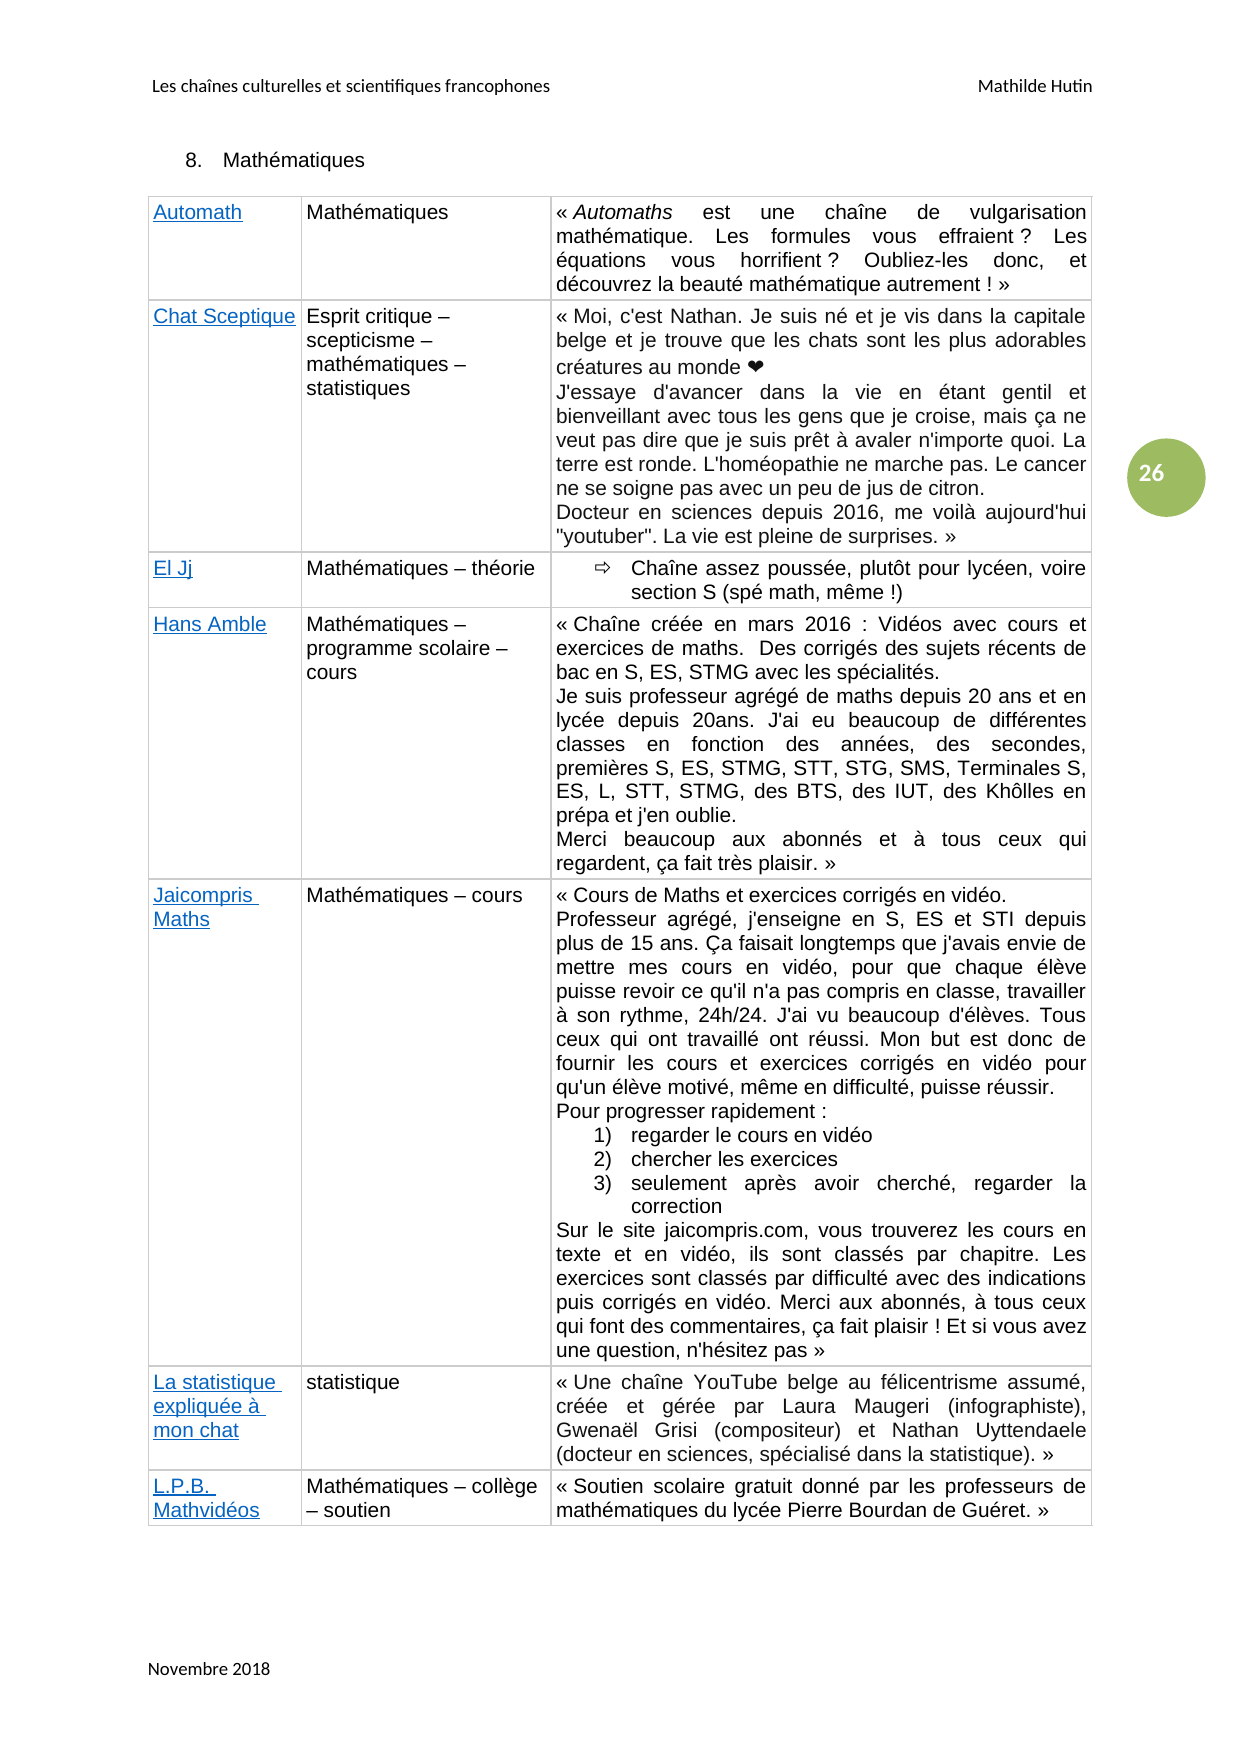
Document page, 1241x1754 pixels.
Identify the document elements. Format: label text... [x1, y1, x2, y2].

table_cell « Une chaîne YouTube belge au félicentrisme assumé, créée et gérée par Laura Maugeri (infographiste), Gwenaël Grisi (compositeur) et Nathan Uyttendaele (docteur en sciences, spécialisé dans la statistique). » [552, 1367, 1091, 1469]
table_header « Automaths est une chaîne de vulgarisation mathématique. Les formules vous effraient ? Les équations vous horrifient ? Oubliez-les donc, et découvrez la beauté mathématique autrement ! » [552, 197, 1091, 299]
table_cell statistique [302, 1367, 550, 1469]
table_cell Chaîne assez poussée, plutôt pour lycéen, voire section S (spé math, même !) [552, 553, 1091, 607]
table_cell « Cours de Maths et exercices corrigés en vidéo. Professeur agrégé, j'enseigne en S, ES et STI depuis plus de 15 ans. Ça faisait longtemps que j'avais envie de mettre mes cours en vidéo, pour que chaque élève puisse revoir ce qu'il n'a pas compris en classe, travailler à son rythme, 24h/24. J'ai vu beaucoup d'élèves. Tous ceux qui ont travaillé ont réussi. Mon but est donc de fournir les cours et exercices corrigés en vidéo pour qu'un élève motivé, même en difficulté, puisse réussir. Pour progresser rapidement : regarder le cours en vidéo chercher les exercices seulement après avoir cherché, regarder la correction Sur le site jaicompris.com, vous trouverez les cours en texte et en vidéo, ils sont classés par chapitre. Les exercices sont classés par difficulté avec des indications puis corrigés en vidéo. Merci aux abonnés, à tous ceux qui font des commentaires, ça fait plaisir ! Et si vous avez une question, n'hésitez pas » [552, 880, 1091, 1365]
table_cell Mathématiques – cours [302, 880, 550, 1365]
table_cell L.P.B. Mathvidéos [149, 1471, 301, 1524]
table_header Automath [149, 197, 301, 299]
table_cell « Soutien scolaire gratuit donné par les professeurs de mathématiques du lycée Pierre Bourdan de Guéret. » [552, 1471, 1091, 1524]
table_cell Esprit critique – scepticisme – mathématiques – statistiques [302, 301, 550, 551]
list Mathématiques [185, 148, 1093, 172]
table_cell Jaicompris Maths [149, 880, 301, 1365]
table_cell Mathématiques – programme scolaire – cours [302, 608, 550, 878]
table_cell La statistique expliquée à mon chat [149, 1367, 301, 1469]
table_cell El Jj [149, 553, 301, 607]
table_cell Mathématiques – théorie [302, 553, 550, 607]
table_cell Chat Sceptique [149, 301, 301, 551]
table_header Mathématiques [302, 197, 550, 299]
table_cell « Chaîne créée en mars 2016 : Vidéos avec cours et exercices de maths. Des corrigés des sujets récents de bac en S, ES, STMG avec les spécialités. Je suis professeur agrégé de maths depuis 20 ans et en lycée depuis 20ans. J'ai eu beaucoup de différentes classes en fonction des années, des secondes, premières S, ES, STMG, STT, STG, SMS, Terminales S, ES, L, STT, STMG, des BTS, des IUT, des Khôlles en prépa et j'en oublie. Merci beaucoup aux abonnés et à tous ceux qui regardent, ça fait très plaisir. » [552, 608, 1091, 878]
table_cell « Moi, c'est Nathan. Je suis né et je vis dans la capitale belge et je trouve que les chats sont les plus adorables créatures au monde ❤️ J'essaye d'avancer dans la vie en étant gentil et bienveillant avec tous les gens que je croise, mais ça ne veut pas dire que je suis prêt à avaler n'importe quoi. La terre est ronde. L'homéopathie ne marche pas. Le cancer ne se soigne pas avec un peu de jus de citron. Docteur en sciences depuis 2016, me voilà aujourd'hui "youtuber". La vie est pleine de surprises. » [552, 301, 1091, 551]
table_cell Hans Amble [149, 608, 301, 878]
table_cell Mathématiques – collège – soutien [302, 1471, 550, 1524]
